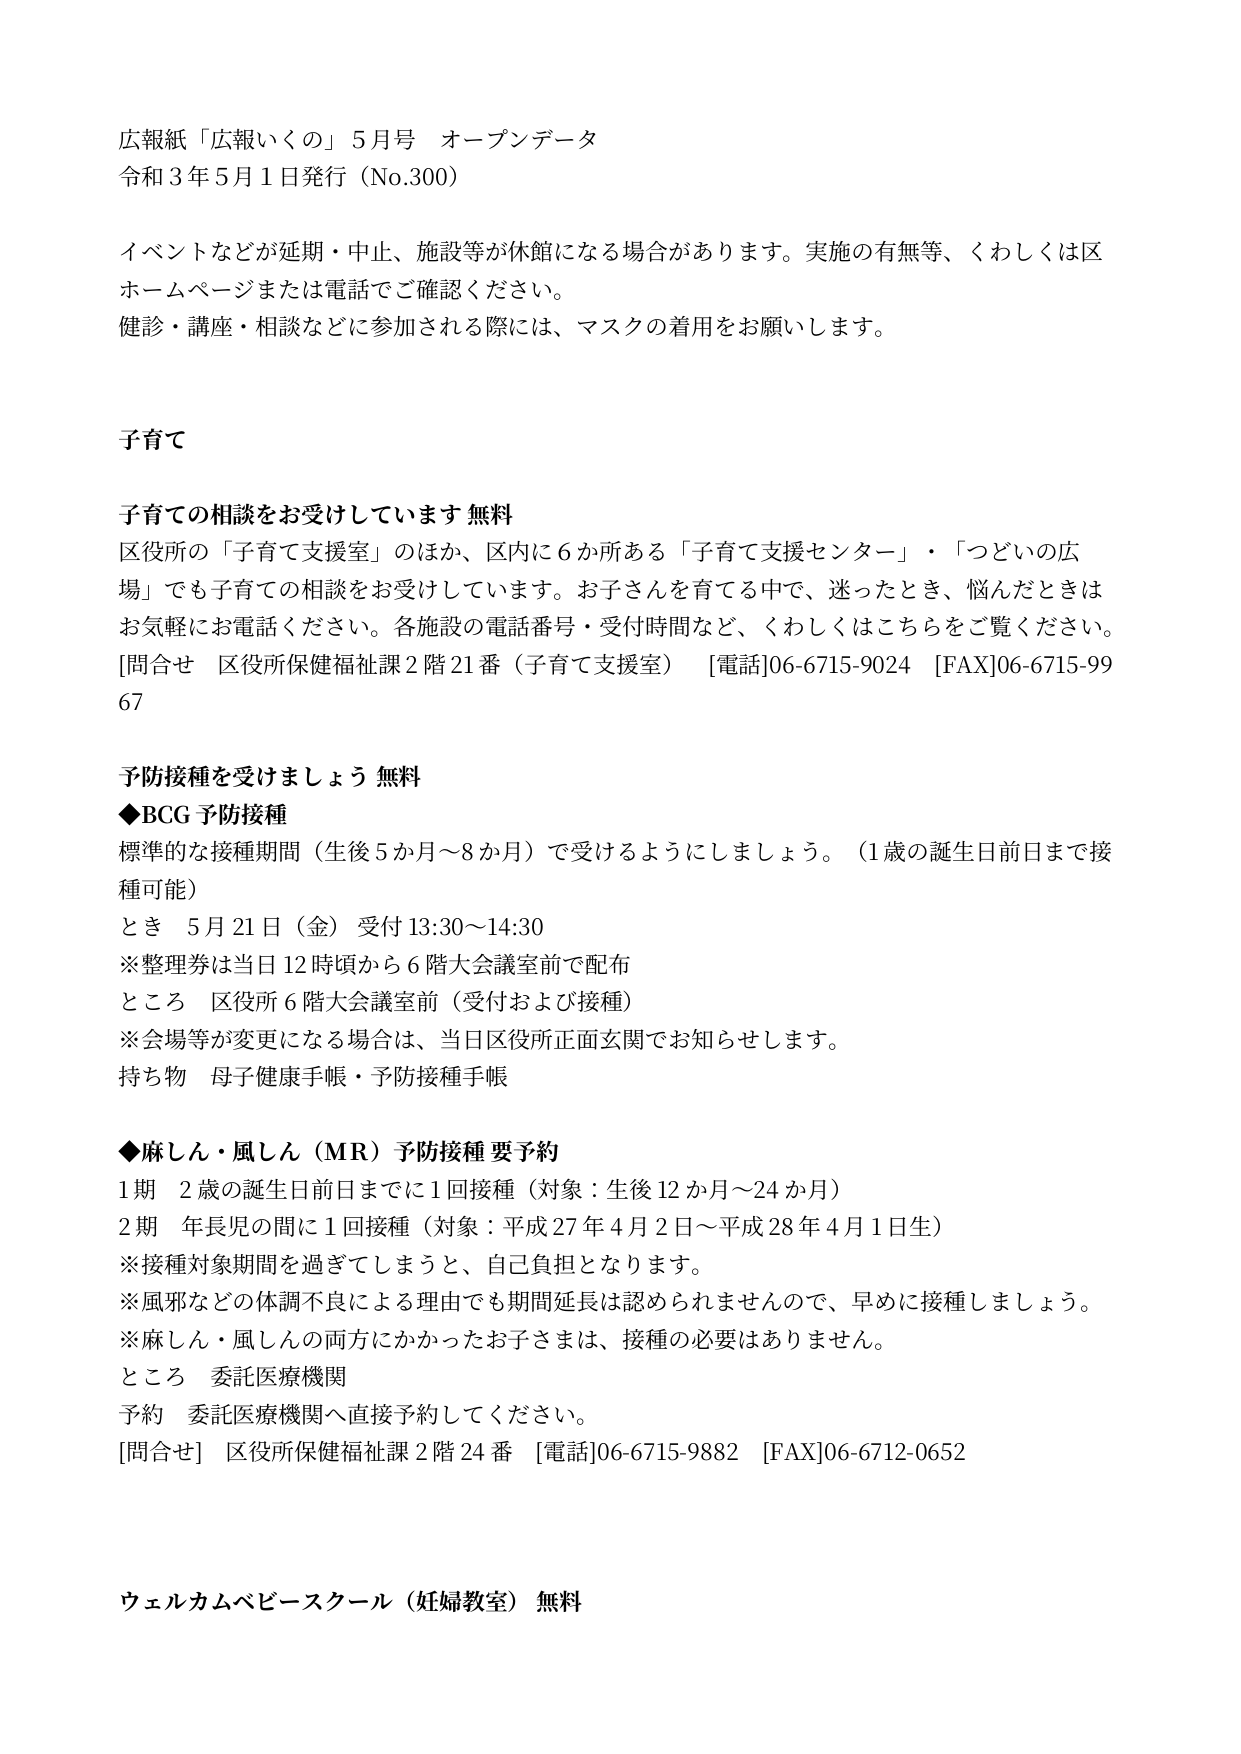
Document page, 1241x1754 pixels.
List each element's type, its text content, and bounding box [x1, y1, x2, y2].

text [問合せ] 区役所保健福祉課 2階24番 [電話]06-6715-9882 [FAX]06-6712-0652 [118, 1431, 1122, 1468]
text ウェルカムベビースクール（妊婦教室） 無料 [118, 1581, 1122, 1618]
text 1期 2歳の誕生日前日までに1回接種（対象：生後12か月～24か月） [118, 1168, 1122, 1206]
text 持ち物 母子健康手帳・予防接種手帳 [118, 1056, 1122, 1093]
text 予防接種を受けましょう 無料 [118, 756, 1122, 793]
text ※整理券は当日12時頃から6階大会議室前で配布 [118, 943, 1122, 981]
text 広報紙「広報いくの」５月号 オープンデータ [118, 118, 1122, 156]
text ◆BCG予防接種 [118, 793, 1122, 831]
text 健診・講座・相談などに参加される際には、マスクの着用をお願いします。 [118, 306, 1122, 343]
text ※接種対象期間を過ぎてしまうと、自己負担となります。 [118, 1243, 1122, 1281]
text 令和３年５月１日発行（No.300） [118, 156, 1122, 193]
text 区役所の「子育て支援室」のほか、区内に６か所ある「子育て支援センター」・「つどいの広場」でも子育ての相談をお受けしています。お子さんを育てる中で、迷ったとき、悩んだときはお気軽にお電話ください。各施設の電話番号・受付時間など、くわしくはこちらをご覧ください。 [118, 531, 1122, 643]
text ※麻しん・風しんの両方にかかったお子さまは、接種の必要はありません。 [118, 1318, 1122, 1356]
text 予約 委託医療機関へ直接予約してください。 [118, 1393, 1122, 1431]
text ※会場等が変更になる場合は、当日区役所正面玄関でお知らせします。 [118, 1018, 1122, 1056]
text ところ 委託医療機関 [118, 1356, 1122, 1393]
text 子育ての相談をお受けしています 無料 [118, 493, 1122, 531]
text 2期 年長児の間に１回接種（対象：平成27年4月2日～平成28年4月1日生） [118, 1206, 1122, 1243]
text ◆麻しん・風しん（ＭＲ）予防接種 要予約 [118, 1131, 1122, 1168]
text イベントなどが延期・中止、施設等が休館になる場合があります。実施の有無等、くわしくは区ホームページまたは電話でご確認ください。 [118, 231, 1122, 306]
text 子育て [118, 418, 1122, 456]
text ※風邪などの体調不良による理由でも期間延長は認められませんので、早めに接種しましょう。 [118, 1281, 1122, 1318]
text 標準的な接種期間（生後5か月～8か月）で受けるようにしましょう。（1歳の誕生日前日まで接種可能） [118, 831, 1122, 906]
text ところ 区役所 6階大会議室前（受付および接種） [118, 981, 1122, 1018]
text [問合せ 区役所保健福祉課2階21番（子育て支援室） [電話]06-6715-9024 [FAX]06-6715-9967 [118, 643, 1122, 718]
text とき 5月21日（金） 受付13:30～14:30 [118, 906, 1122, 943]
